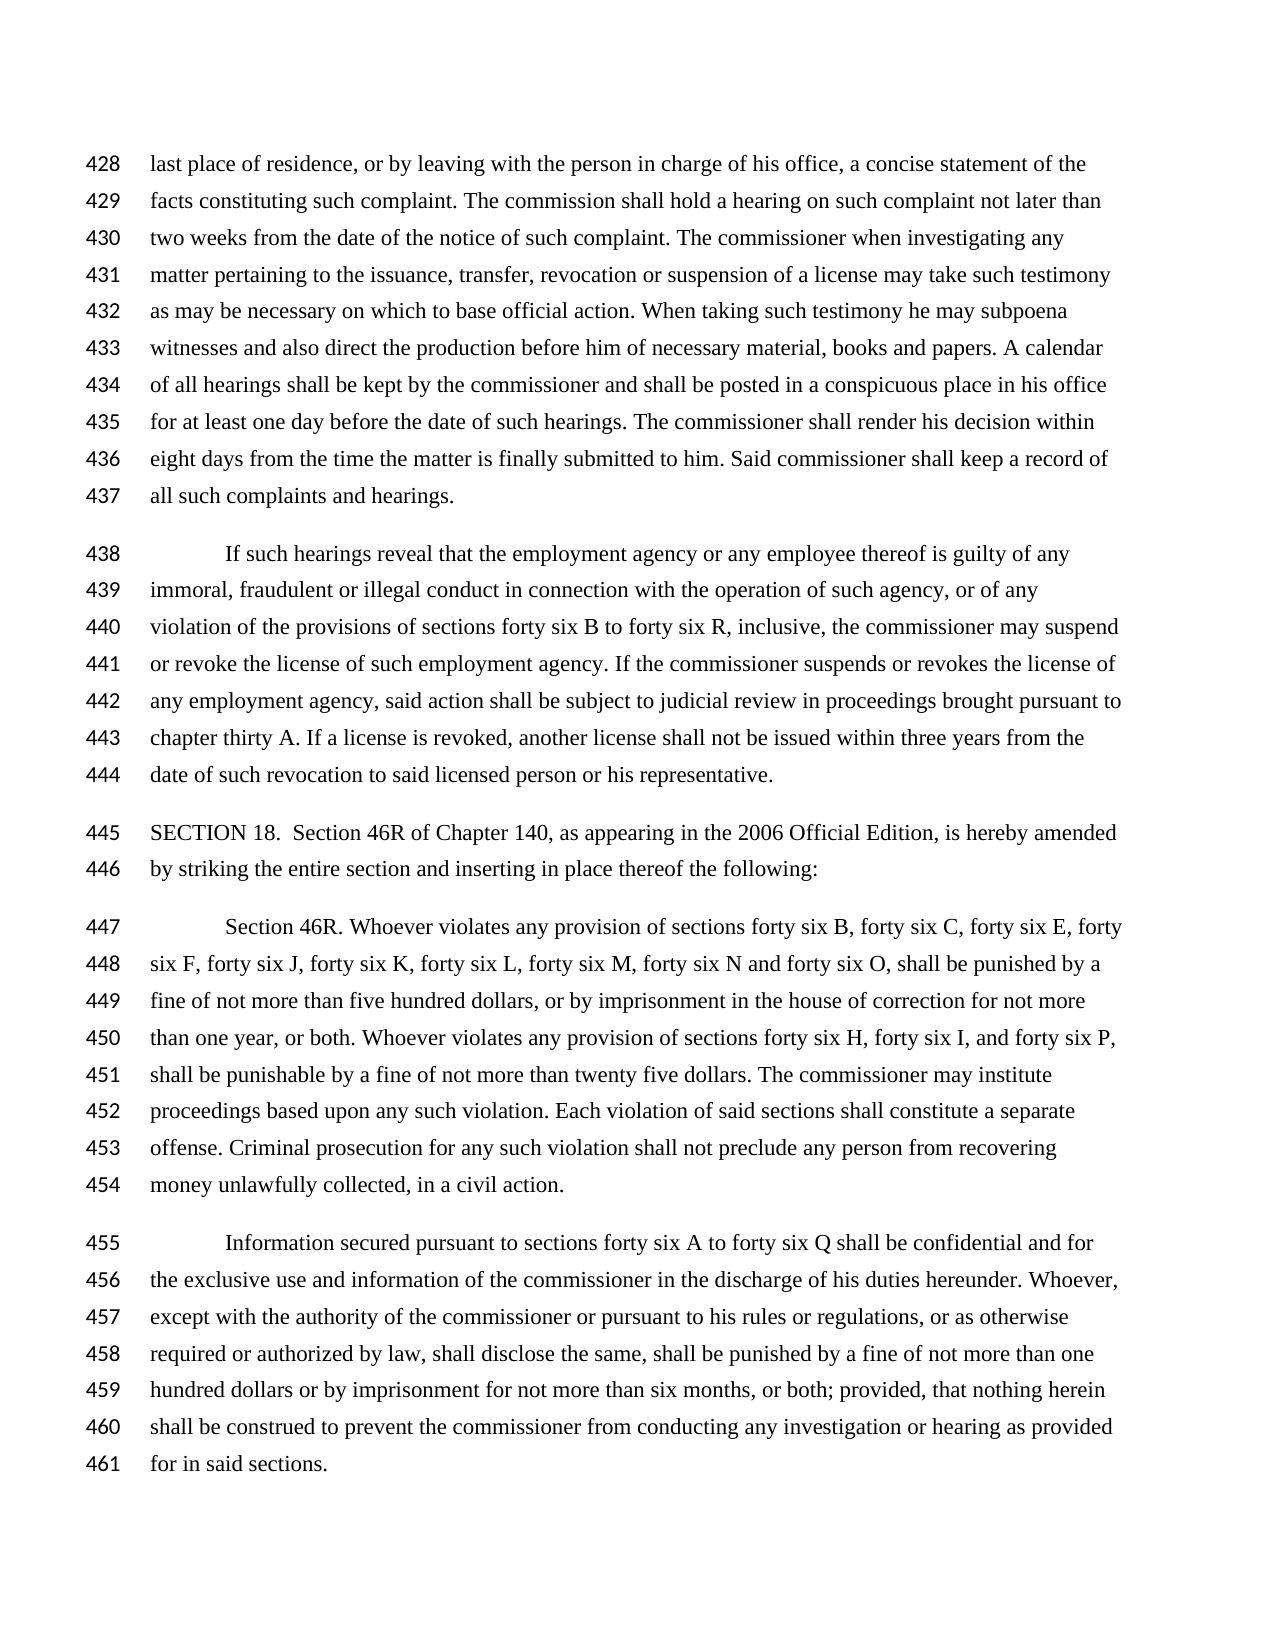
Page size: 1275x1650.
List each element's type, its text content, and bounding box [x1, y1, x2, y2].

text Information secured pursuant to sections forty six A to forty six Q shall be confidential and for the exclusive use and information of the commissioner in the discharge of his duties hereunder. Whoever, except with the authority of the commissioner or pursuant to his rules or regulations, or as otherwise required or authorized by law, shall disclose the same, shall be punished by a fine of not more than one hundred dollars or by imprisonment for not more than six months, or both; provided, that nothing herein shall be construed to prevent the commissioner from conducting any investigation or hearing as provided for in said sections. [150, 1229, 1125, 1477]
text If such hearings reveal that the employment agency or any employee thereof is guilty of any immoral, fraudulent or illegal conduct in connection with the operation of such agency, or of any violation of the provisions of sections forty six B to forty six R, inclusive, the commissioner may suspend or revoke the license of such employment agency. If the commissioner suspends or revokes the license of any employment agency, said action shall be subject to judicial review in proceedings brought pursuant to chapter thirty A. If a license is revoked, another license shall not be issued within three years from the date of such revocation to said licensed person or his representative. [150, 539, 1125, 787]
text SECTION 18. Section 46R of Chapter 140, as appearing in the 2006 Official Edition, is hereby amended by striking the entire section and inserting in place thereof the following: [150, 818, 1125, 882]
text Section 46R. Whoever violates any provision of sections forty six B, forty six C, forty six E, forty six F, forty six J, forty six K, forty six L, forty six M, forty six N and forty six O, shall be punished by a fine of not more than five hundred dollars, or by imprisonment in the house of correction for not more than one year, or both. Whoever violates any provision of sections forty six H, forty six I, and forty six P, shall be punishable by a fine of not more than twenty five dollars. The commissioner may institute proceedings based upon any such violation. Each violation of said sections shall constitute a separate offense. Criminal prosecution for any such violation shall not preclude any person from recovering money unlawfully collected, in a civil action. [150, 913, 1125, 1198]
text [150, 150, 1125, 508]
